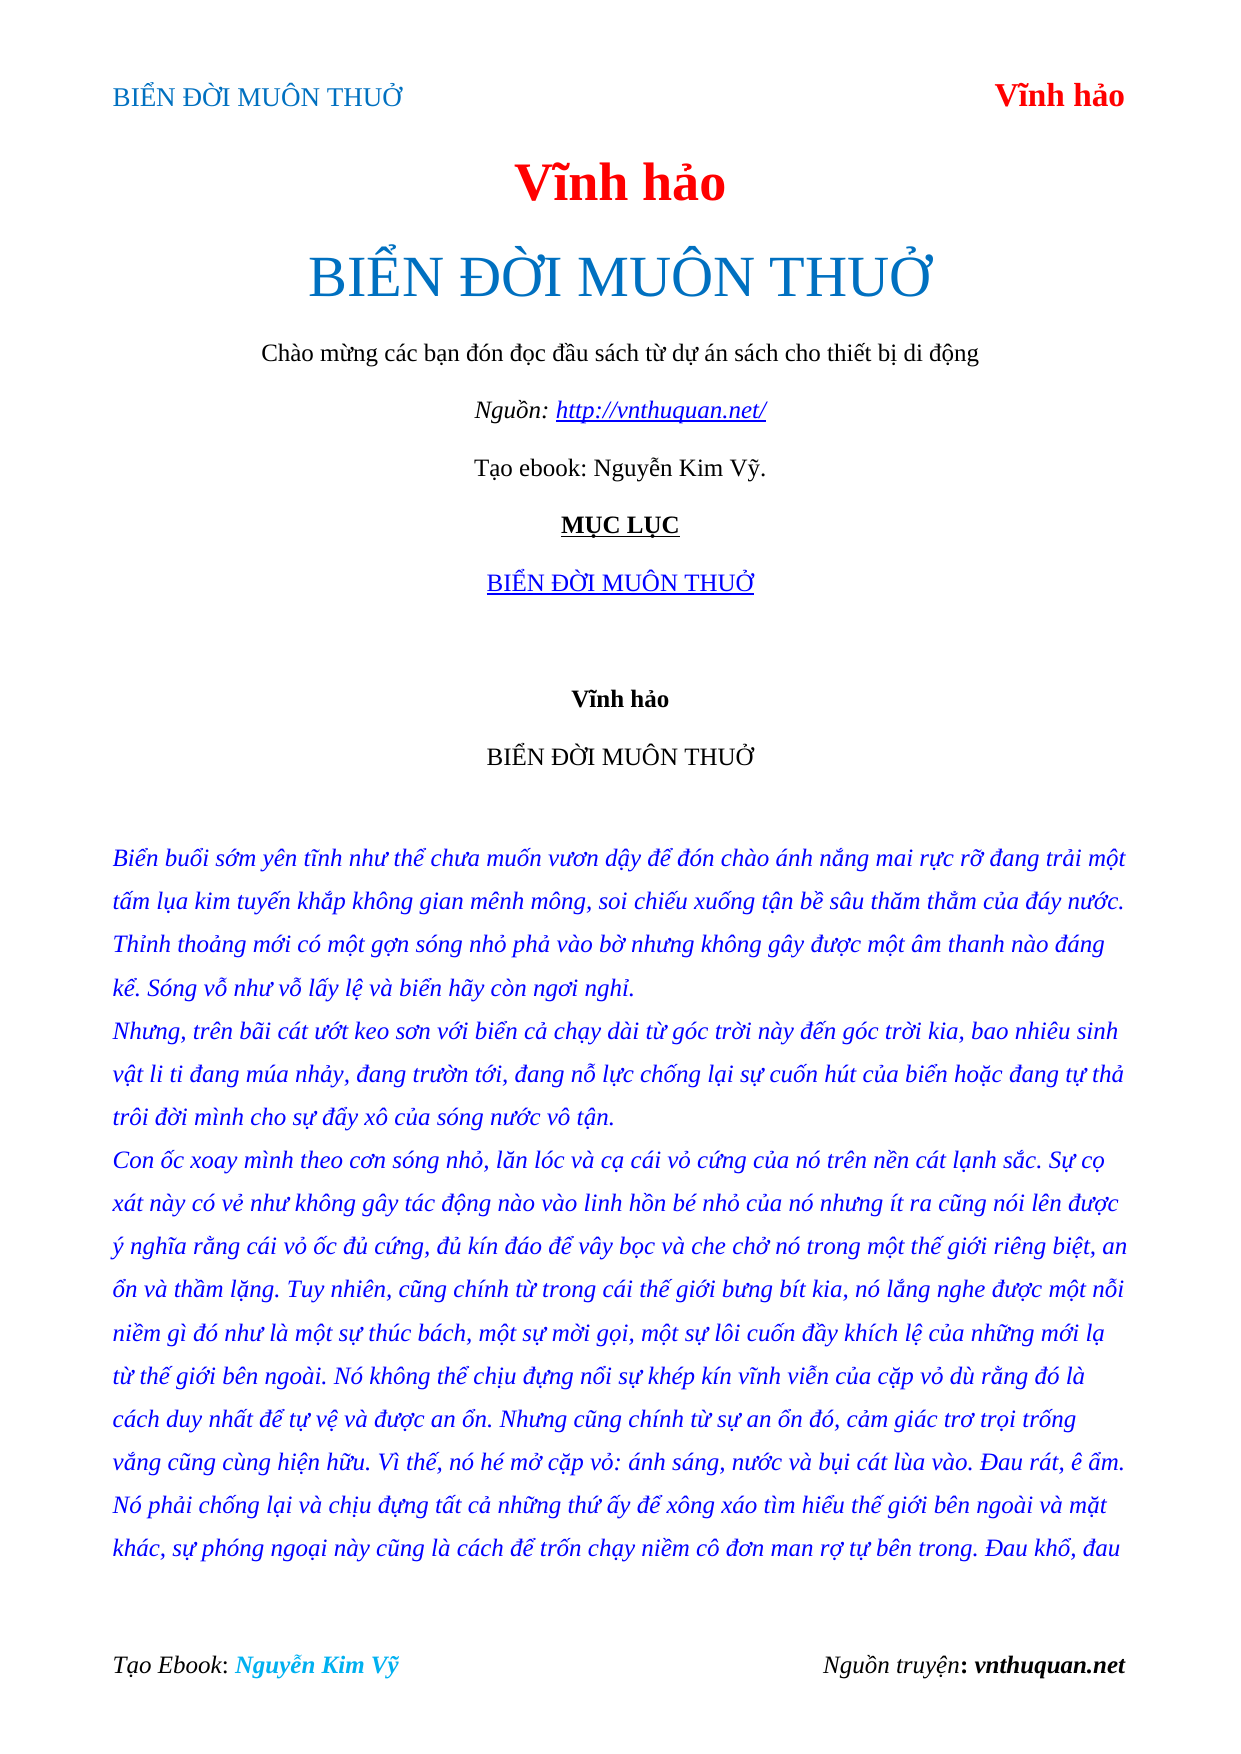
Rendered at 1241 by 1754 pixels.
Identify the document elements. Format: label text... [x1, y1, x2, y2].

text BIỂN ĐỜI MUÔN THUỞ [112, 241, 1128, 308]
text BIỂN ĐỜI MUÔN THUỞ [112, 568, 1128, 597]
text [112, 800, 1128, 1562]
text Vĩnh hảo [112, 684, 1128, 713]
text MỤC LỤC [112, 511, 1128, 539]
text Vĩnh hảo [112, 150, 1128, 212]
text BIỂN ĐỜI MUÔN THUỞ [112, 742, 1128, 771]
text Chào mừng các bạn đón đọc đầu sách từ dự án sách cho thiết bị di động Nguồn: http://vnthuquan.net/ Tạo ebook: Nguyễn Kim Vỹ. [112, 338, 1128, 481]
